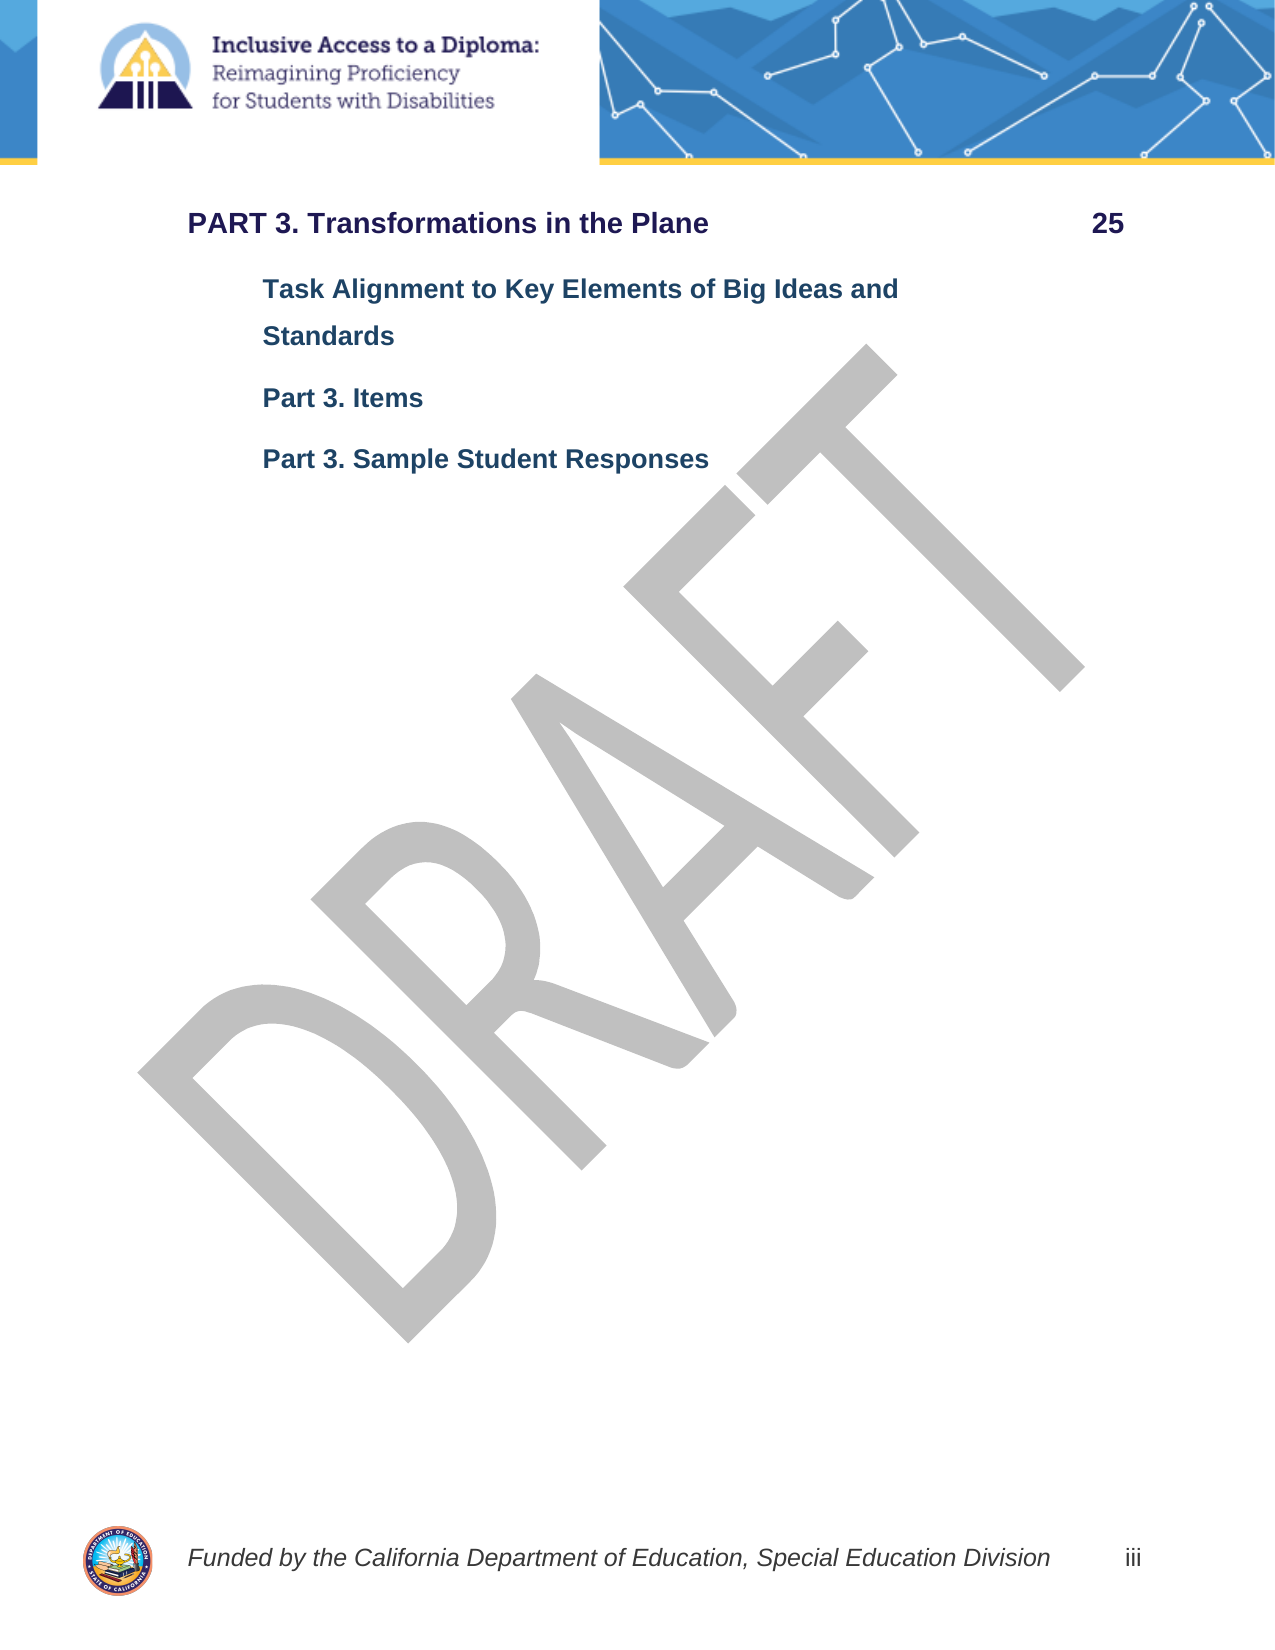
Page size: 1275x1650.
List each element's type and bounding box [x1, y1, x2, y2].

picture [83, 1526, 153, 1600]
